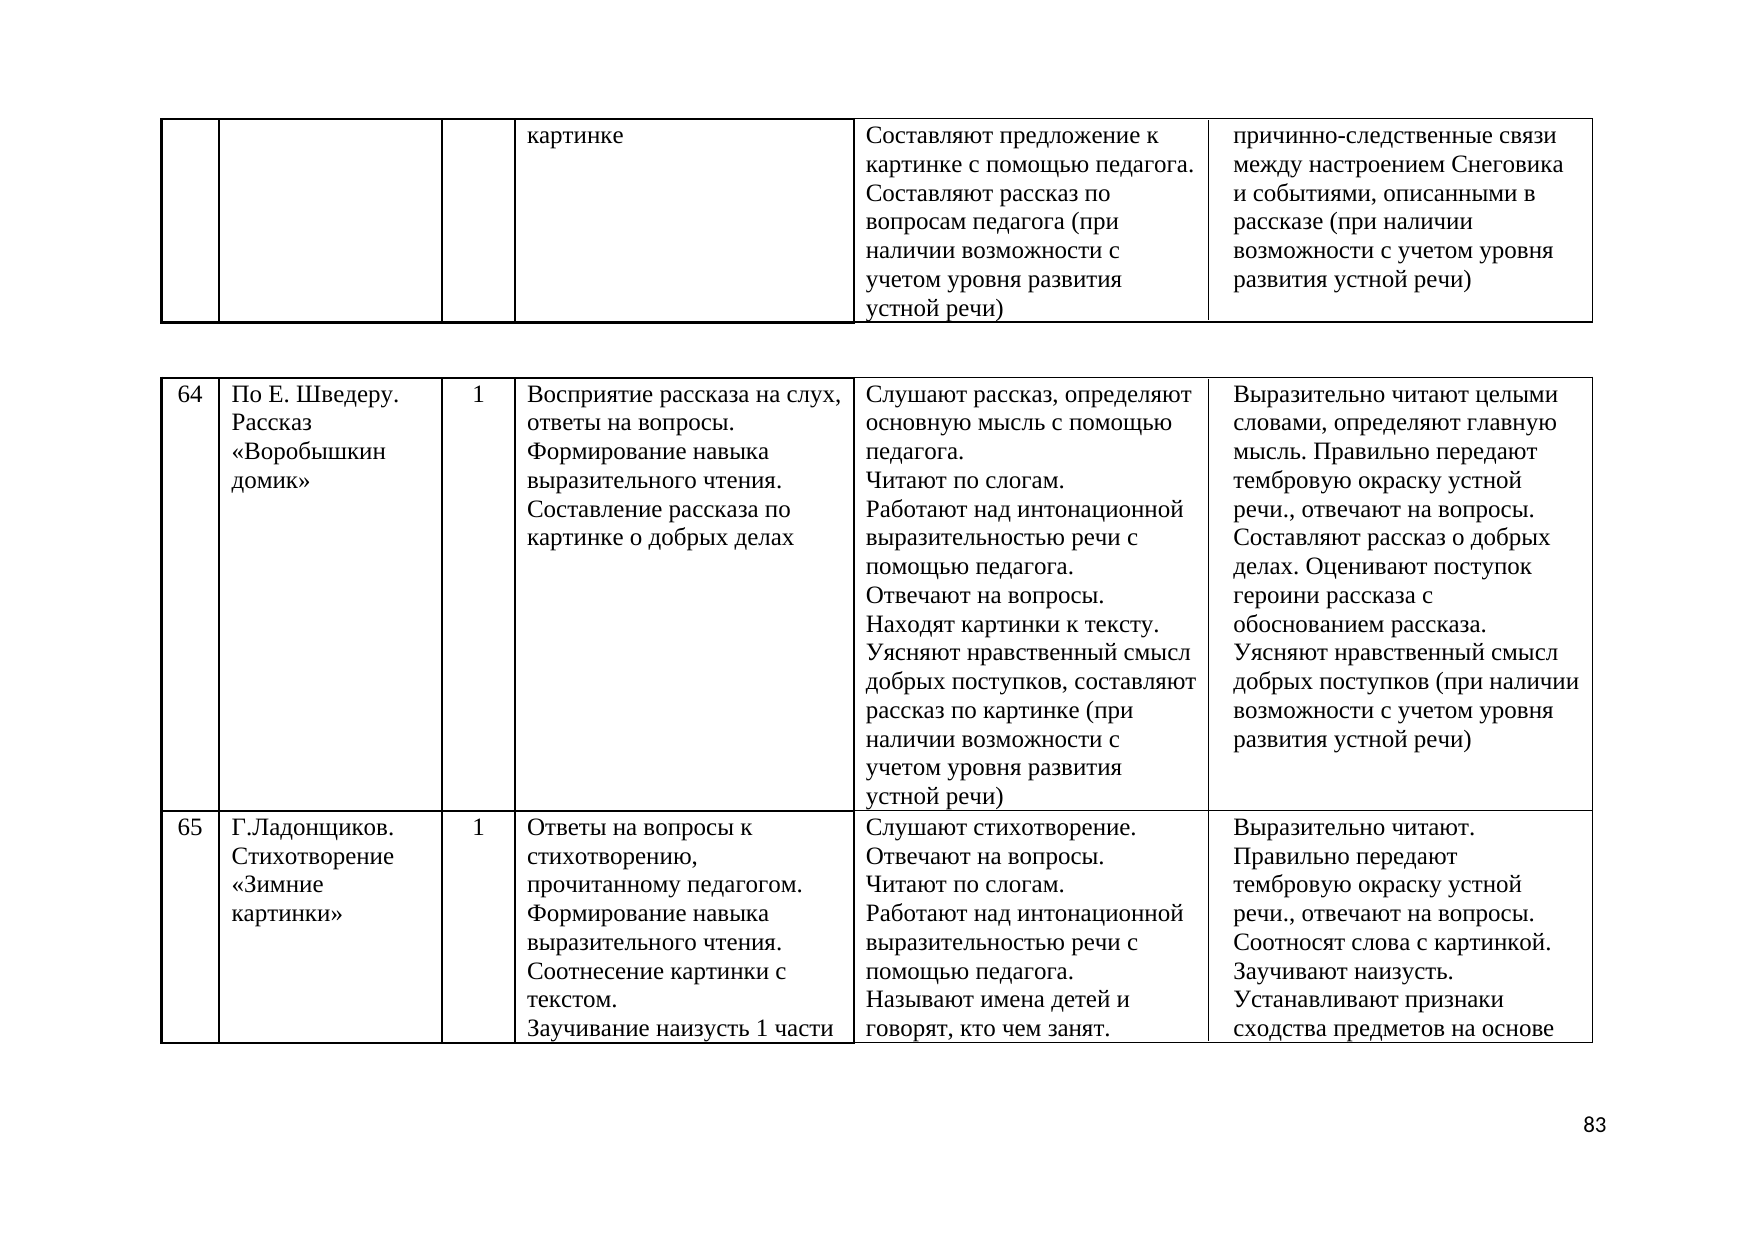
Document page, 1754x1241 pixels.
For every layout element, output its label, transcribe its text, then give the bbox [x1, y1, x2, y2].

table_header Восприятие рассказа на слух, ответы на вопросы. Формирование навыка выразительного чтения. Составление рассказа по картинке о добрых делах [516, 379, 853, 810]
table_cell 63 [163, 120, 218, 321]
table_cell 1 [443, 812, 514, 1042]
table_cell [220, 812, 441, 1042]
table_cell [516, 120, 853, 321]
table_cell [516, 812, 853, 1042]
table_header Слушают рассказ, определяют основную мысль с помощью педагога. Читают по слогам. Работают над интонационной выразительностью речи с помощью педагога. Отвечают на вопросы. Находят картинки к тексту. Уясняют нравственный смысл добрых поступков, составляют рассказ по картинке (при наличии возможности с учетом уровня развития устной речи) [855, 378, 1208, 810]
table_header 64 [163, 379, 218, 810]
table_cell 1 [443, 120, 514, 321]
table_header Выразительно читают целыми словами, определяют главную мысль. Правильно передают тембровую окраску устной речи., отвечают на вопросы. Составляют рассказ о добрых делах. Оценивают поступок героини рассказа с обоснованием рассказа. Уясняют нравственный смысл добрых поступков (при наличии возможности с учетом уровня развития устной речи) [1209, 378, 1592, 810]
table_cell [1209, 119, 1592, 321]
table_header 1 [443, 379, 514, 810]
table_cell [1209, 811, 1592, 1042]
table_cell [855, 119, 1209, 321]
table_header По Е. Шведеру. Рассказ «Воробышкин домик» [220, 379, 441, 810]
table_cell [855, 811, 1209, 1042]
table_cell 65 [163, 812, 218, 1042]
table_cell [220, 120, 441, 321]
